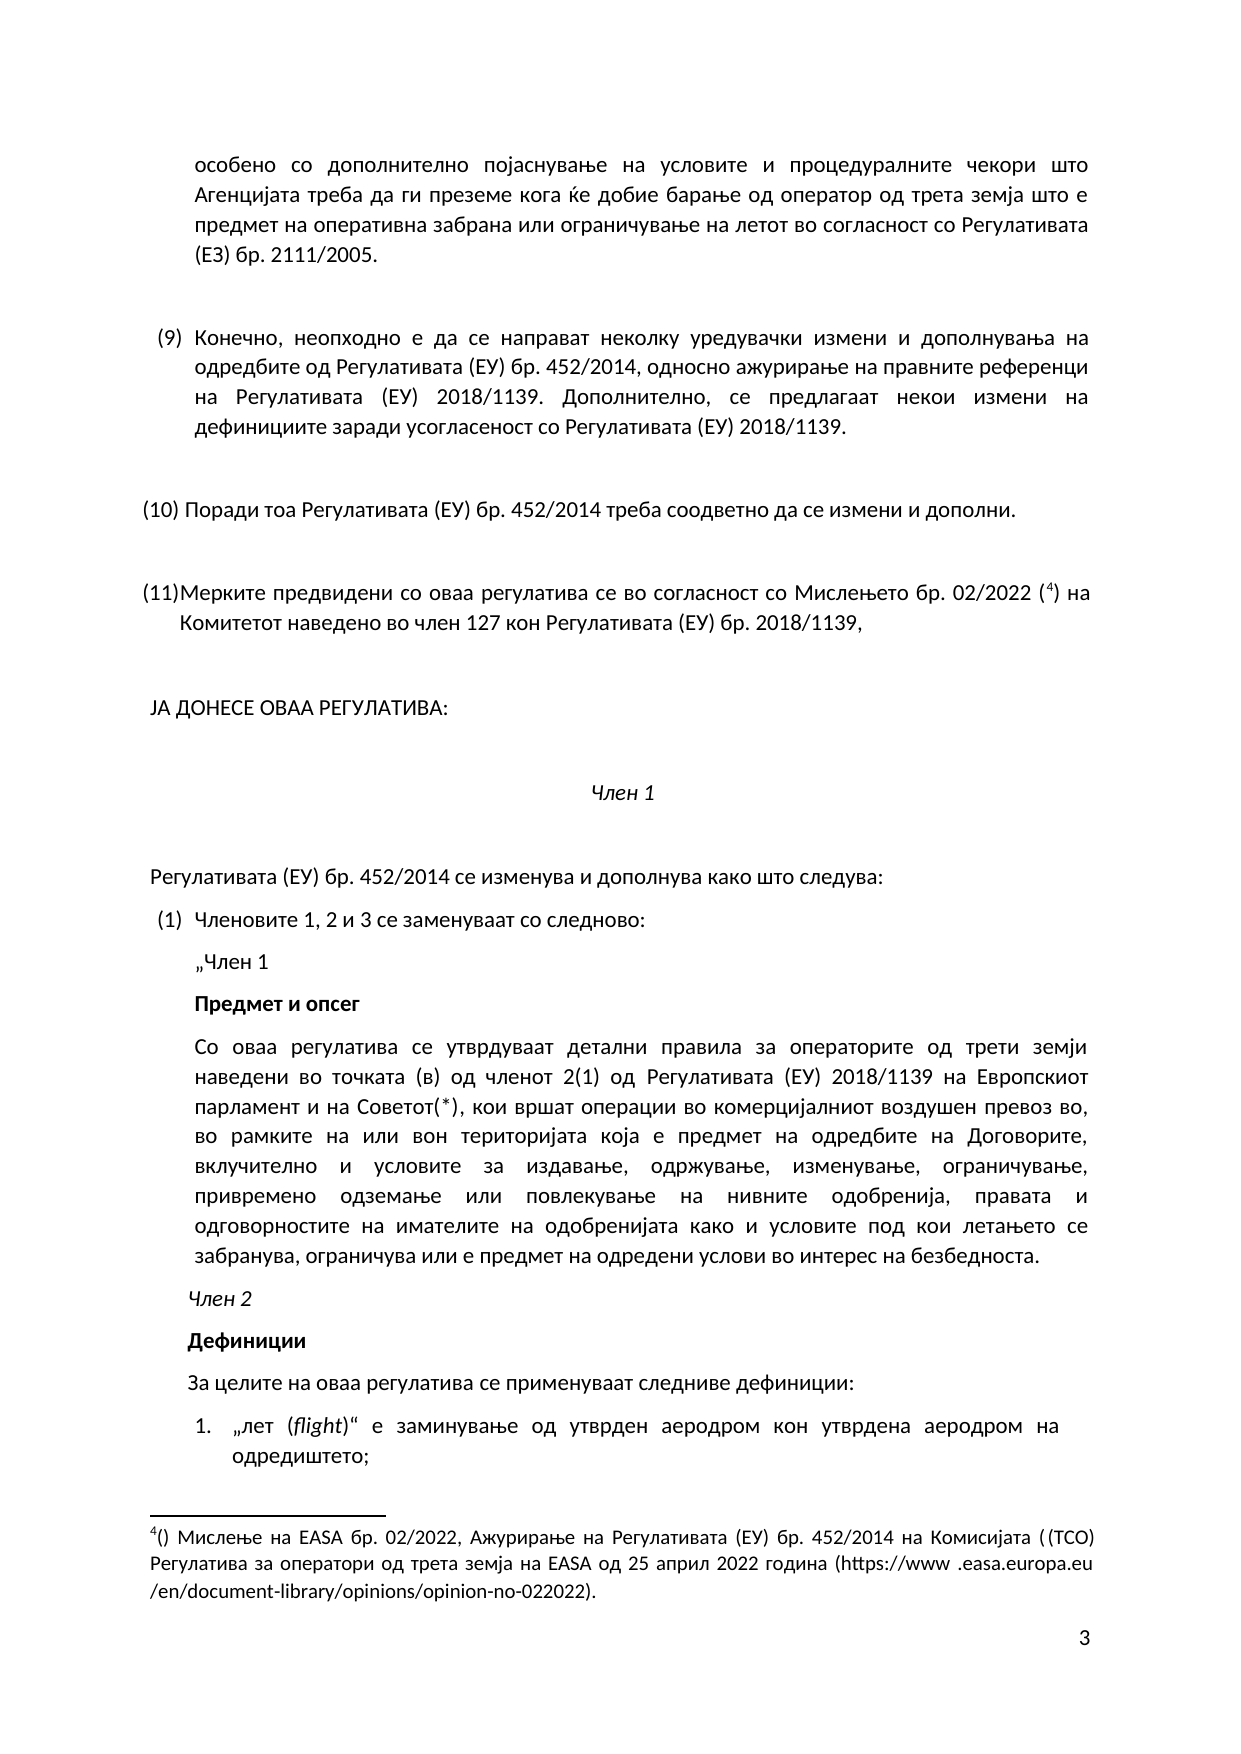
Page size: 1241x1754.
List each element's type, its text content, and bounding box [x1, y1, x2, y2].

text Член 2 [187, 1284, 1060, 1312]
list „Член 1 [194, 947, 1089, 975]
list Членовите 1, 2 и 3 се заменуваат со следново: [157, 905, 1089, 933]
text ЈА ДОНЕСЕ ОВАА РЕГУЛАТИВА: [150, 693, 1089, 721]
text Член 1 [157, 778, 1090, 806]
list „лет (flight)“ е заминување од утврден аеродром кон утврдена аеродром на одредиштето; [194, 1411, 1060, 1469]
list Поради тоа Регулативата (ЕУ) бр. 452/2014 треба соодветно да се измени и дополни. [142, 495, 1090, 523]
list Со оваа регулатива се утврдуваат детални правила за операторите од трети земји наведени во точката (в) од членот 2(1) од Регулативата (ЕУ) 2018/1139 на Европскиот парламент и на Советот(*), кои вршат операции во комерцијалниот воздушен превоз во, во рамките на или вон територијата која е предмет на одредбите на Договорите, вклучително и условите за издавање, одржување, изменување, ограничување, привремено одземање или повлекување на нивните одобренија, правата и одговорностите на имателите на одобренијата како и условите под кои летањето се забранува, ограничува или е предмет на одредени услови во интерес на безбедноста. [194, 1032, 1089, 1269]
text Регулативата (ЕУ) бр. 452/2014 се изменува и дополнува како што следува: [150, 862, 1089, 890]
list Конечно, неопходно е да се направат неколку уредувачки измени и дополнувања на одредбите од Регулативата (ЕУ) бр. 452/2014, односно ажурирање на правните референци на Регулативата (ЕУ) 2018/1139. Дополнително, се предлагаат некои измени на дефинициите заради усогласеност со Регулативата (ЕУ) 2018/1139. [157, 323, 1090, 440]
list Предмет и опсег [194, 989, 1089, 1018]
text Дефиниции [187, 1326, 1060, 1354]
list Мерките предвидени со оваа регулатива се во согласност со Мислењето бр. 02/2022 () на Комитетот наведено во член 127 кон Регулативата (ЕУ) бр. 2018/1139, [142, 578, 1090, 636]
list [157, 150, 1090, 268]
text За целите на оваа регулатива се применуваат следниве дефиниции: [150, 1368, 1060, 1396]
